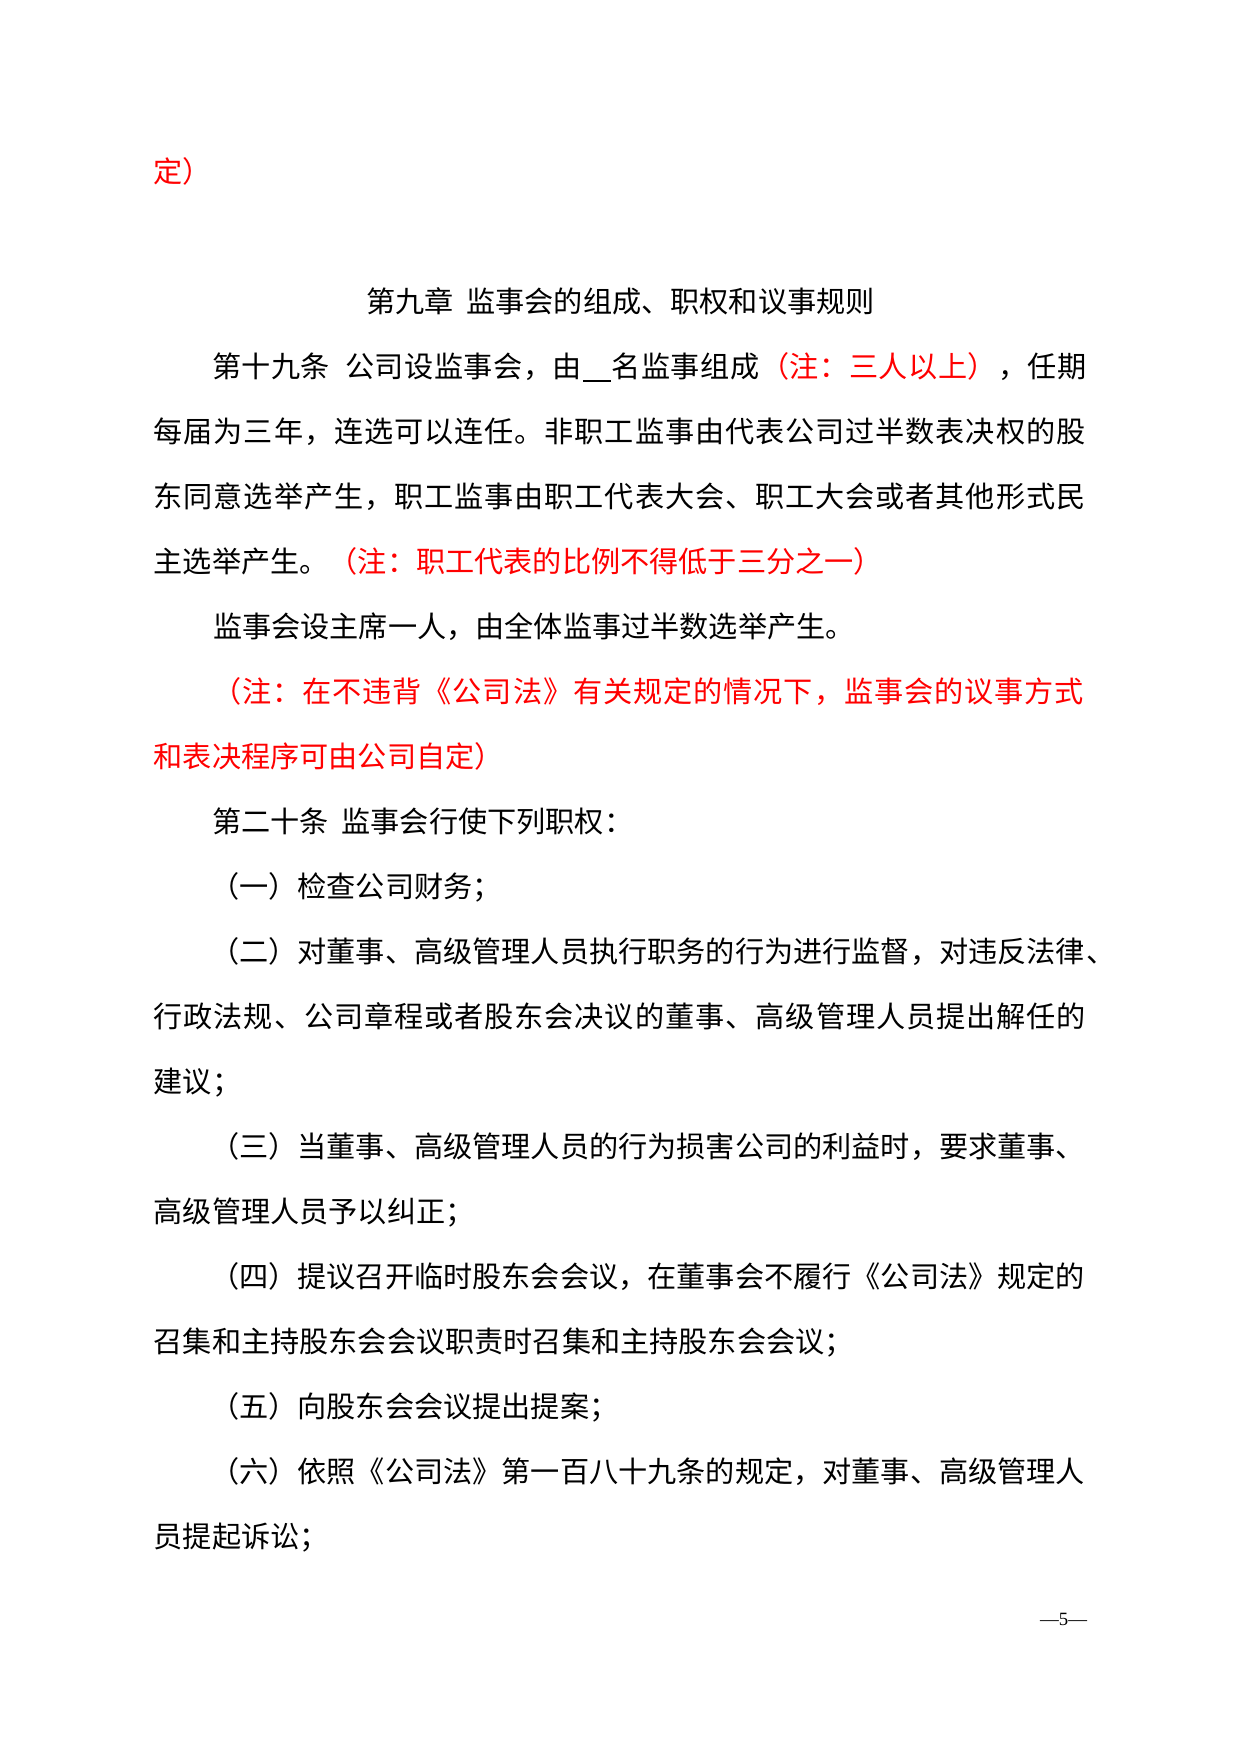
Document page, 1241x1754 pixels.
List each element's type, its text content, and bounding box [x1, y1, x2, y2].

text （五）向股东会会议提出提案； [153, 1372, 1087, 1437]
text 监事会设主席一人，由全体监事过半数选举产生。 [153, 592, 1087, 657]
text （三）当董事、高级管理人员的行为损害公司的利益时，要求董事、高级管理人员予以纠正； [153, 1112, 1087, 1242]
text 第十九条 公司设监事会，由 名监事组成（注：三人以上），任期每届为三年，连选可以连任。非职工监事由代表公司过半数表决权的股东同意选举产生，职工监事由职工代表大会、职工大会或者其他形式民主选举产生。（注：职工代表的比例不得低于三分之一） [153, 332, 1087, 592]
text （二）对董事、高级管理人员执行职务的行为进行监督，对违反法律、行政法规、公司章程或者股东会决议的董事、高级管理人员提出解任的建议； [153, 917, 1087, 1112]
text （一）检查公司财务； [153, 852, 1087, 917]
text 第九章 监事会的组成、职权和议事规则 [153, 267, 1087, 332]
text （四）提议召开临时股东会会议，在董事会不履行《公司法》规定的召集和主持股东会会议职责时召集和主持股东会会议； [153, 1242, 1087, 1372]
text （六）依照《公司法》第一百八十九条的规定，对董事、高级管理人员提起诉讼； [153, 1437, 1087, 1567]
text 第二十条 监事会行使下列职权： [153, 787, 1087, 852]
text （注：在不违背《公司法》有关规定的情况下，监事会的议事方式和表决程序可由公司自定） [153, 657, 1087, 787]
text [153, 137, 1087, 202]
